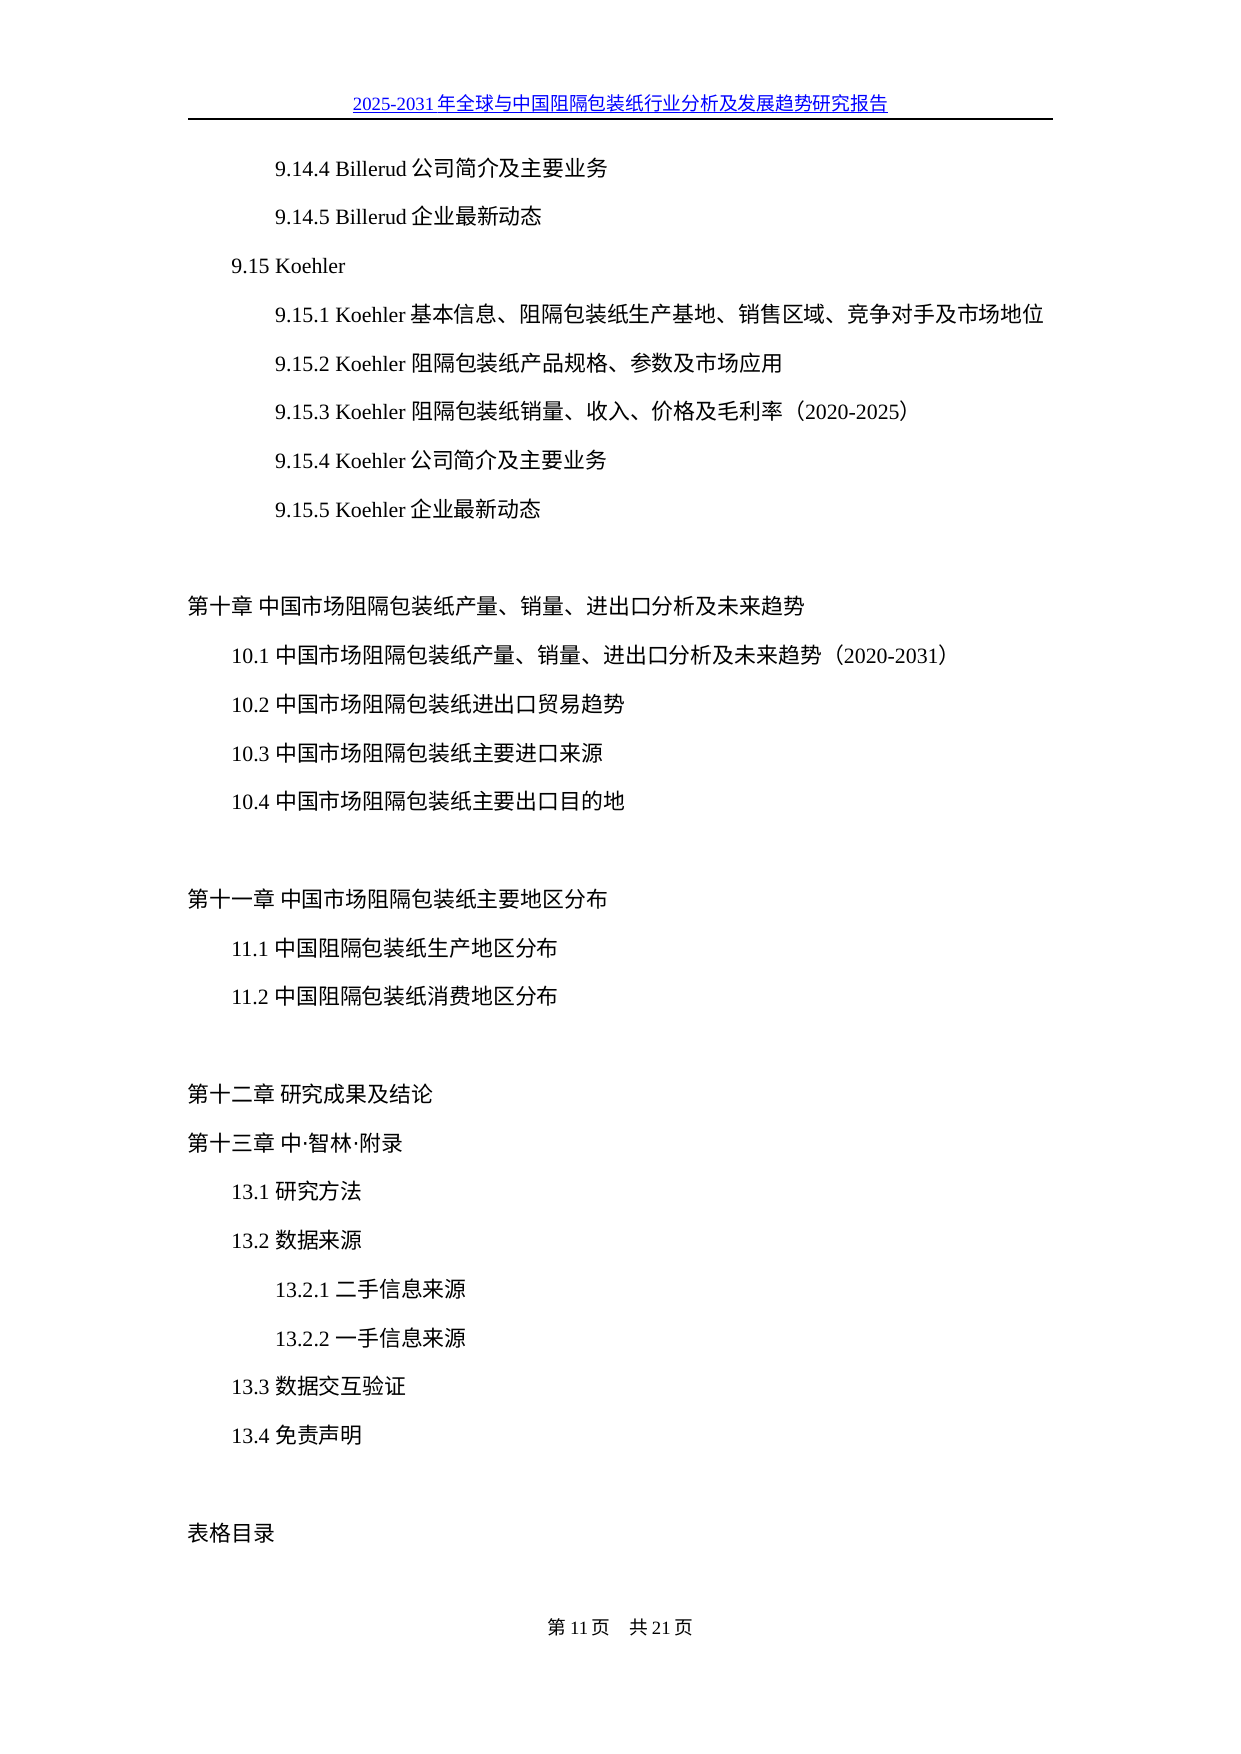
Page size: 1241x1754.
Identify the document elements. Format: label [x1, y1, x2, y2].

text [187, 150, 1053, 1548]
